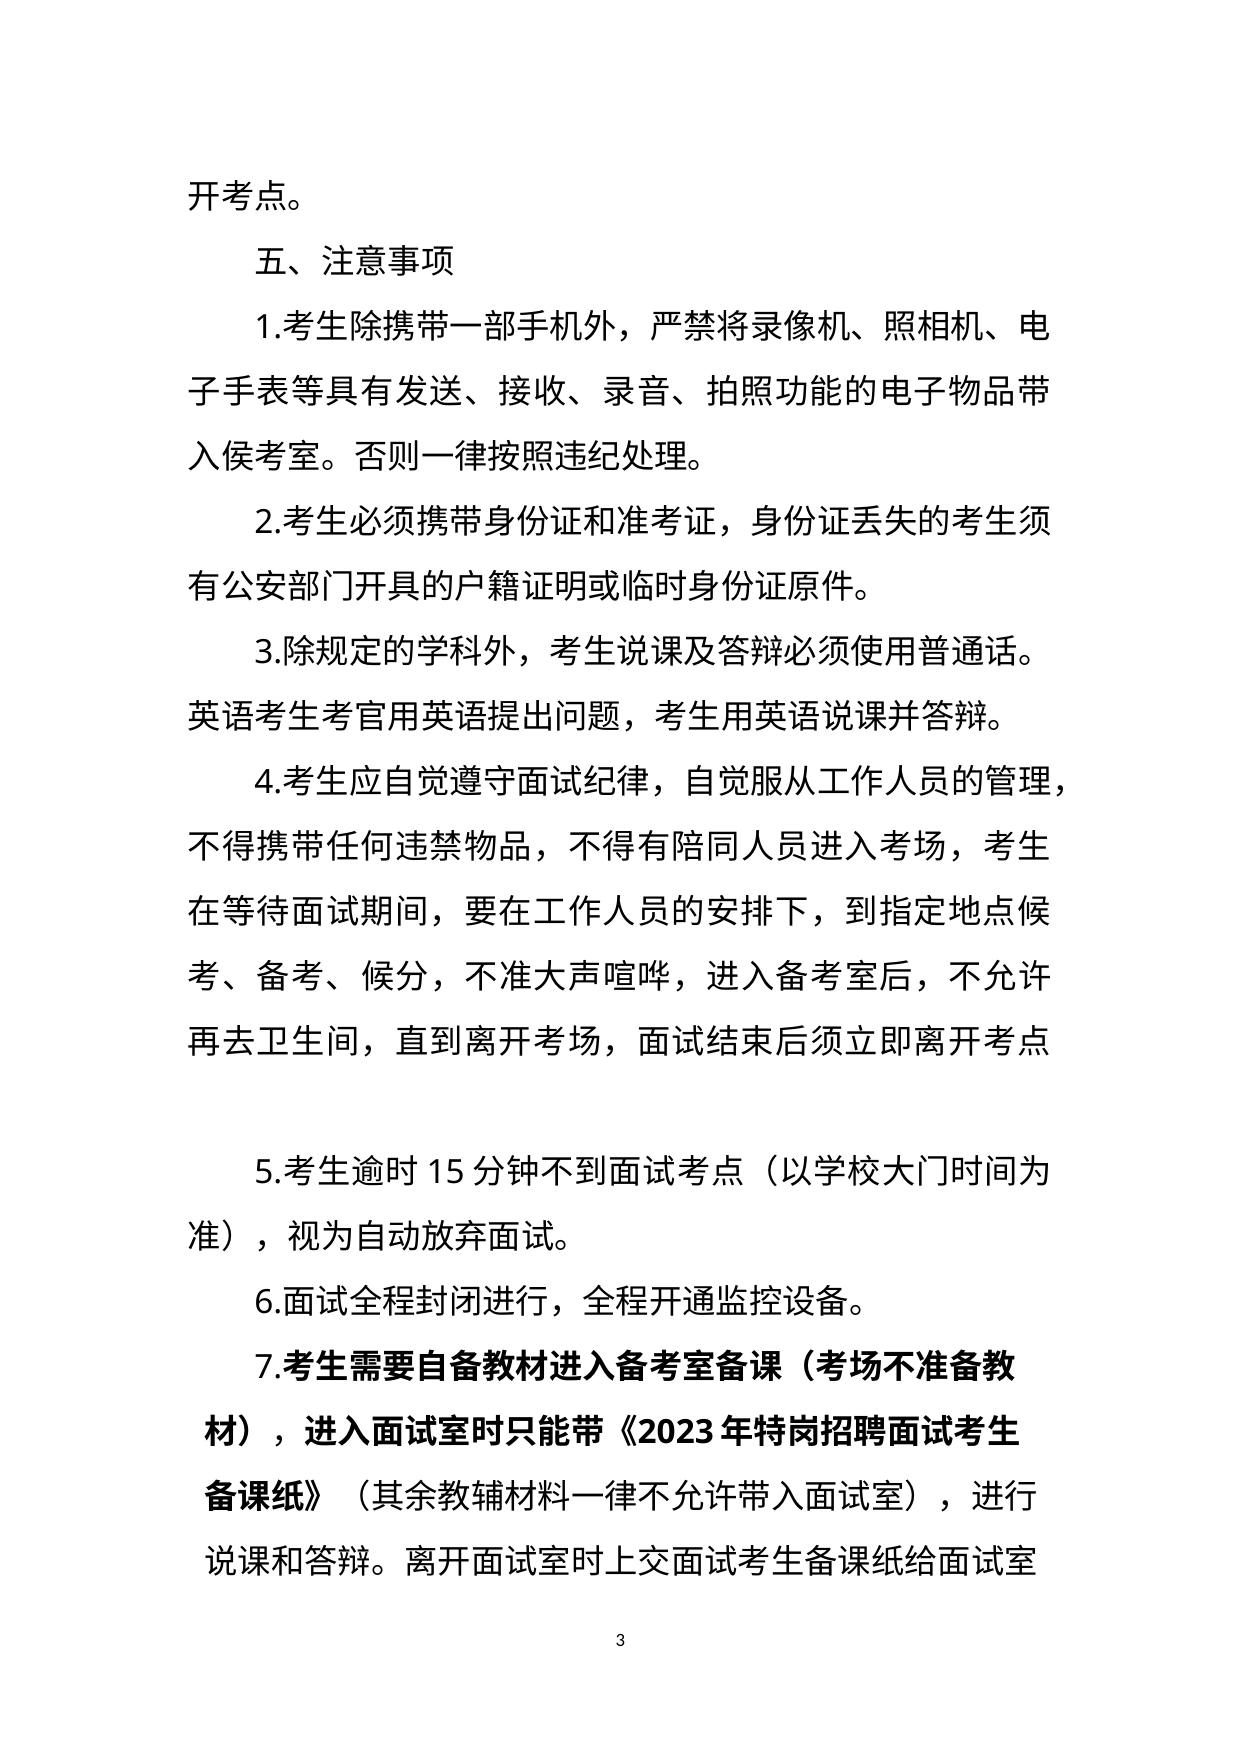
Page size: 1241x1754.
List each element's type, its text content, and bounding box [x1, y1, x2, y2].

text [204, 1332, 1053, 1592]
text 4.考生应自觉遵守面试纪律，自觉服从工作人员的管理，不得携带任何违禁物品，不得有陪同人员进入考场，考生在等待面试期间，要在工作人员的安排下，到指定地点候考、备考、候分，不准大声喧哗，进入备考室后，不允许再去卫生间，直到离开考场，面试结束后须立即离开考点。 [187, 747, 1053, 1137]
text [187, 162, 1053, 227]
text 5.考生逾时15分钟不到面试考点（以学校大门时间为准），视为自动放弃面试。 [187, 1137, 1053, 1267]
text 五、注意事项 [187, 227, 1053, 292]
text 6.面试全程封闭进行，全程开通监控设备。 [187, 1267, 1053, 1332]
text 1.考生除携带一部手机外，严禁将录像机、照相机、电子手表等具有发送、接收、录音、拍照功能的电子物品带入侯考室。否则一律按照违纪处理。 [187, 292, 1053, 487]
text 3.除规定的学科外，考生说课及答辩必须使用普通话。英语考生考官用英语提出问题，考生用英语说课并答辩。 [187, 617, 1053, 747]
text 2.考生必须携带身份证和准考证，身份证丢失的考生须有公安部门开具的户籍证明或临时身份证原件。 [187, 487, 1053, 617]
